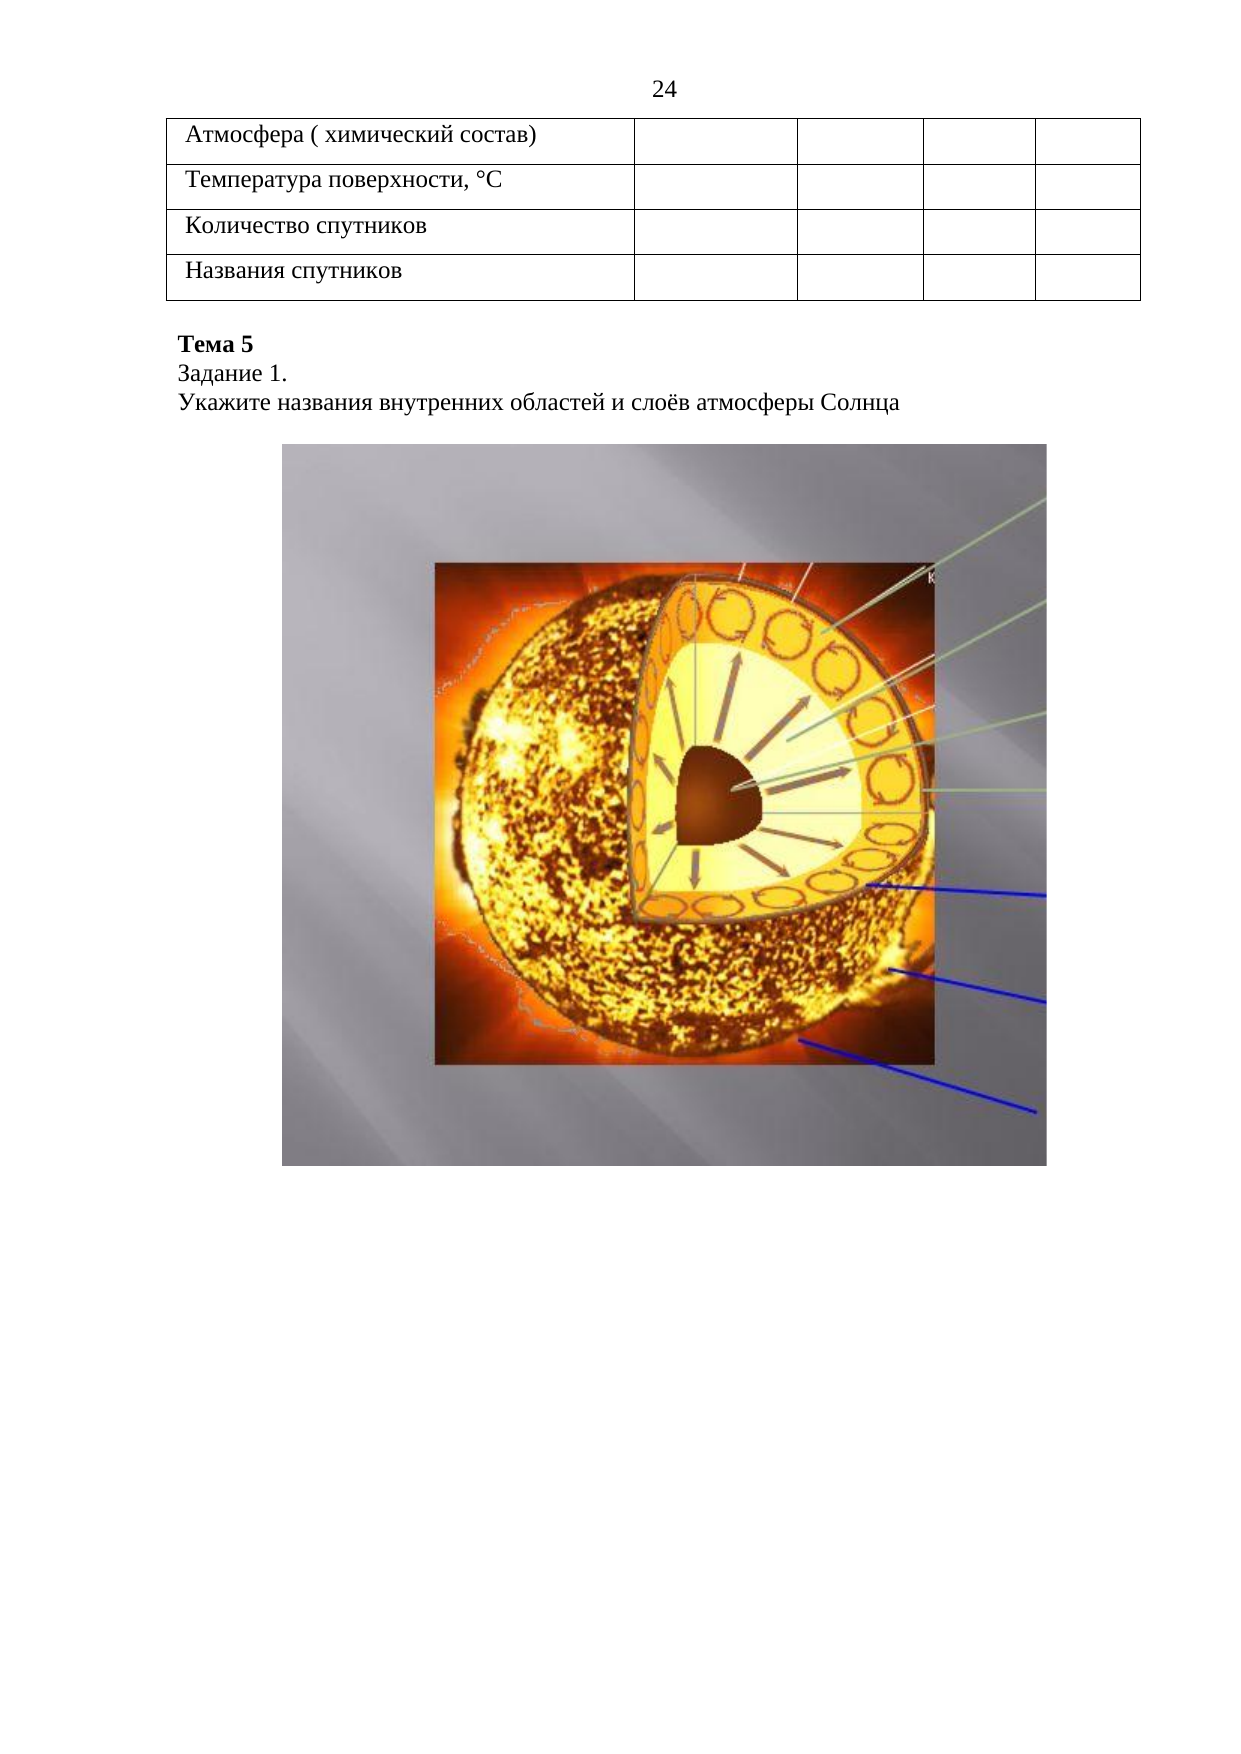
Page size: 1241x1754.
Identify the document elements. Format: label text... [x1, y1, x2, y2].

table_cell Температура поверхности, °C [167, 165, 634, 209]
table_cell [1036, 255, 1140, 300]
table_cell [924, 255, 1035, 300]
table_cell [798, 119, 923, 163]
table_cell [1036, 165, 1140, 209]
table_cell [1036, 119, 1140, 163]
text Задание 1. [177, 358, 1152, 387]
table_cell [798, 210, 923, 254]
table_cell [1036, 210, 1140, 254]
list Тема 5 [177, 329, 1152, 358]
table_cell Названия спутников [167, 255, 634, 300]
table_cell [798, 255, 923, 300]
table_cell [635, 119, 797, 163]
table_cell [635, 210, 797, 254]
table_cell [798, 165, 923, 209]
table_cell Количество спутников [167, 210, 634, 254]
table_cell [924, 119, 1035, 163]
text Укажите названия внутренних областей и слоёв атмосферы Солнца [177, 387, 1152, 416]
picture [282, 444, 1047, 1166]
table_cell Атмосфера ( химический состав) [167, 119, 634, 163]
table_cell [924, 210, 1035, 254]
table_cell [924, 165, 1035, 209]
table_cell [635, 165, 797, 209]
table_cell [635, 255, 797, 300]
